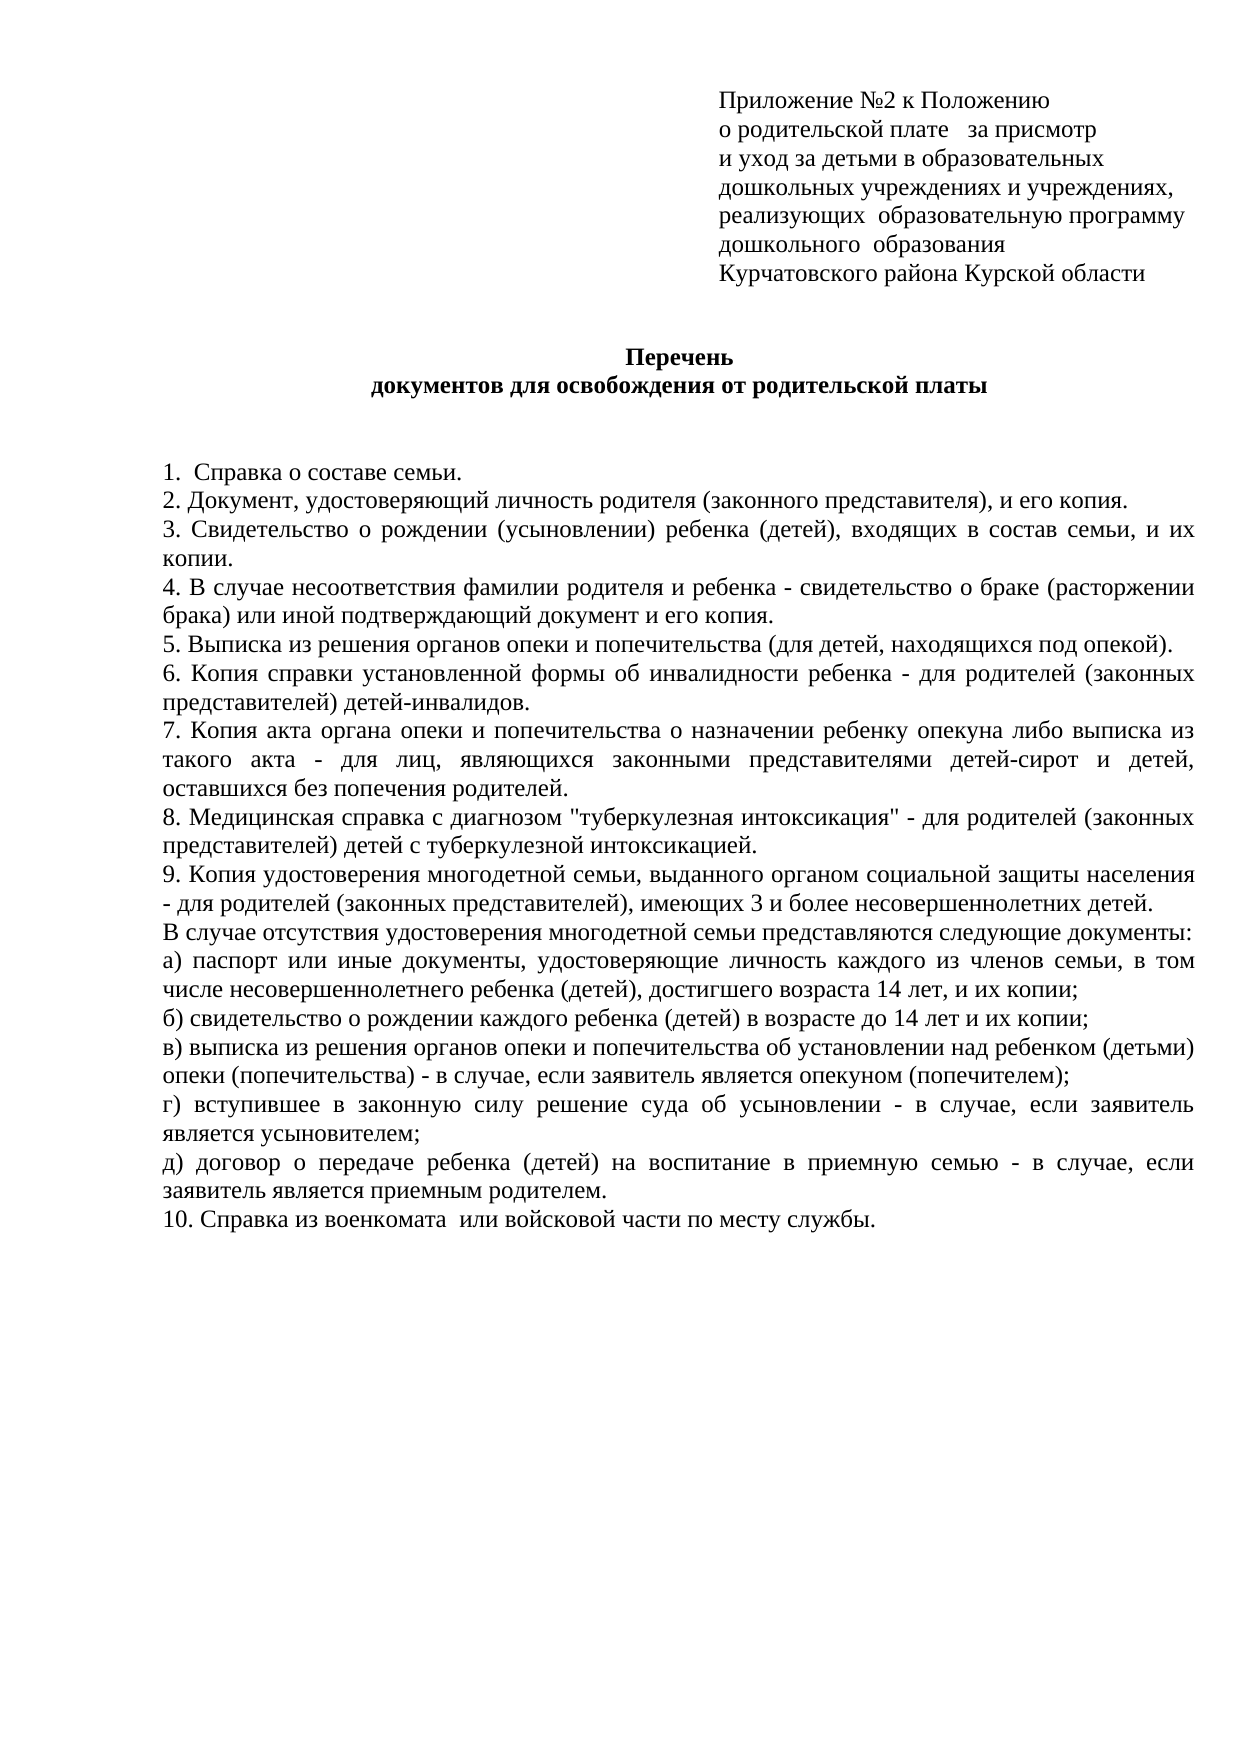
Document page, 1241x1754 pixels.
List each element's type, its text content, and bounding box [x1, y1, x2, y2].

text д) договор о передаче ребенка (детей) на воспитание в приемную семью - в случае, если заявитель является приемным родителем. [162, 1147, 1196, 1204]
text 7. Копия акта органа опеки и попечительства о назначении ребенку опекуна либо выписка из такого акта - для лиц, являющихся законными представителями детей-сирот и детей, оставшихся без попечения родителей. [162, 716, 1196, 802]
text а) паспорт или иные документы, удостоверяющие личность каждого из членов семьи, в том числе несовершеннолетнего ребенка (детей), достигшего возраста 14 лет, и их копии; [162, 946, 1196, 1003]
text 10. Справка из военкомата или войсковой части по месту службы. [162, 1204, 1196, 1233]
text В случае отсутствия удостоверения многодетной семьи представляются следующие документы: [162, 917, 1196, 946]
text 1. Справка о составе семьи. [162, 457, 1196, 486]
text 2. Документ, удостоверяющий личность родителя (законного представителя), и его копия. [162, 486, 1196, 514]
text 9. Копия удостоверения многодетной семьи, выданного органом социальной защиты населения - для родителей (законных представителей), имеющих 3 и более несовершеннолетних детей. [162, 859, 1196, 917]
text 5. Выписка из решения органов опеки и попечительства (для детей, находящихся под опекой). [162, 629, 1196, 658]
text б) свидетельство о рождении каждого ребенка (детей) в возрасте до 14 лет и их копии; [162, 1003, 1196, 1032]
text Перечень документов для освобождения от родительской платы [162, 342, 1196, 399]
text в) выписка из решения органов опеки и попечительства об установлении над ребенком (детьми) опеки (попечительства) - в случае, если заявитель является опекуном (попечителем); [162, 1032, 1196, 1089]
text 3. Свидетельство о рождении (усыновлении) ребенка (детей), входящих в состав семьи, и их копии. [162, 514, 1196, 572]
text дошкольного образования [162, 229, 1196, 258]
text 8. Медицинская справка с диагнозом "туберкулезная интоксикация" - для родителей (законных представителей) детей с туберкулезной интоксикацией. [162, 802, 1196, 859]
text и уход за детьми в образовательных [162, 143, 1196, 172]
text Приложение №2 к Положению [162, 86, 1196, 114]
text реализующих образовательную программу [162, 201, 1196, 229]
text Курчатовского района Курской области [162, 258, 1196, 287]
text 4. В случае несоответствия фамилии родителя и ребенка - свидетельство о браке (расторжении брака) или иной подтверждающий документ и его копия. [162, 572, 1196, 629]
text г) вступившее в законную силу решение суда об усыновлении - в случае, если заявитель является усыновителем; [162, 1089, 1196, 1147]
text о родительской плате за присмотр [162, 114, 1196, 143]
text 6. Копия справки установленной формы об инвалидности ребенка - для родителей (законных представителей) детей-инвалидов. [162, 658, 1196, 716]
text дошкольных учреждениях и учреждениях, [162, 172, 1196, 201]
